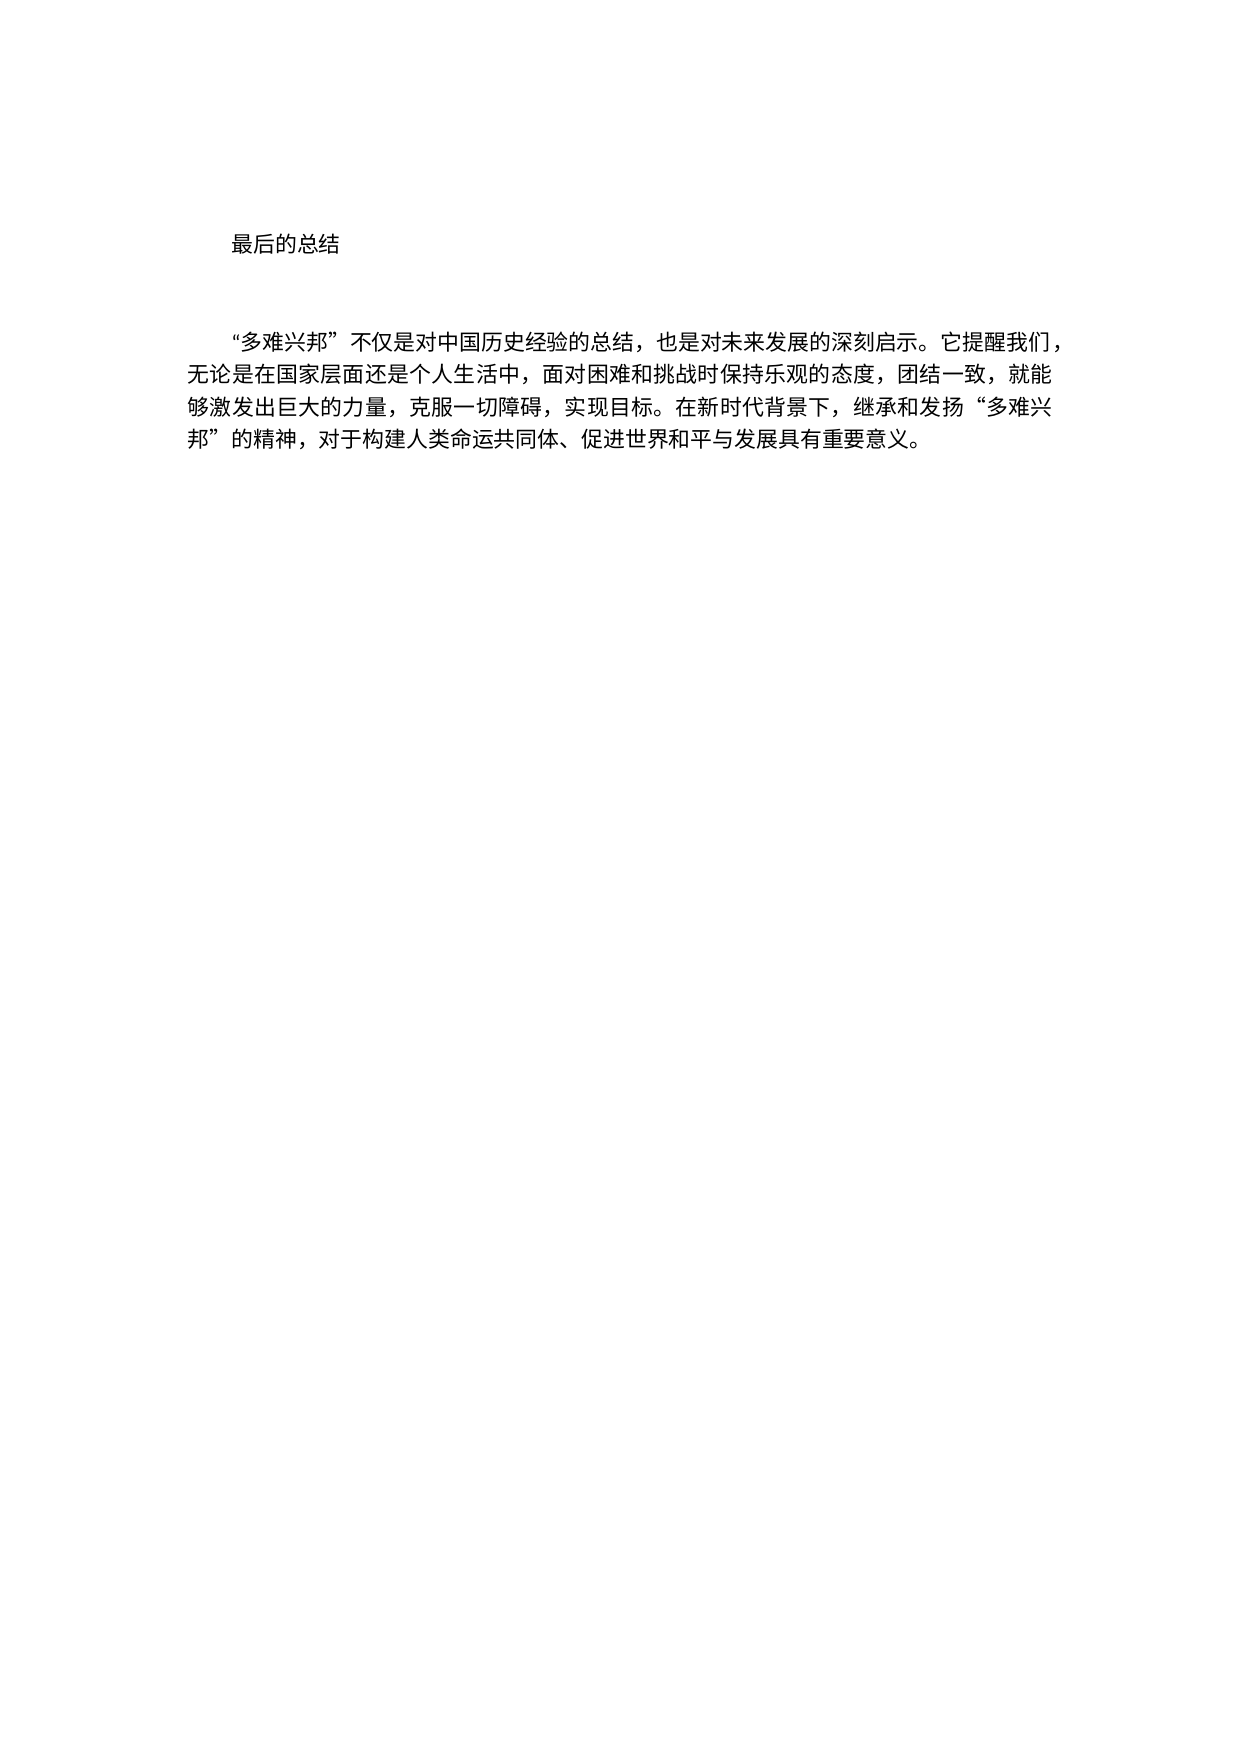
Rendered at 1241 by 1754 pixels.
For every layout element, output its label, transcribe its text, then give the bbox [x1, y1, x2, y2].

text “多难兴邦”不仅是对中国历史经验的总结，也是对未来发展的深刻启示。它提醒我们，无论是在国家层面还是个人生活中，面对困难和挑战时保持乐观的态度，团结一致，就能够激发出巨大的力量，克服一切障碍，实现目标。在新时代背景下，继承和发扬“多难兴邦”的精神，对于构建人类命运共同体、促进世界和平与发展具有重要意义。 [187, 324, 1053, 454]
text 最后的总结 [187, 227, 1053, 259]
